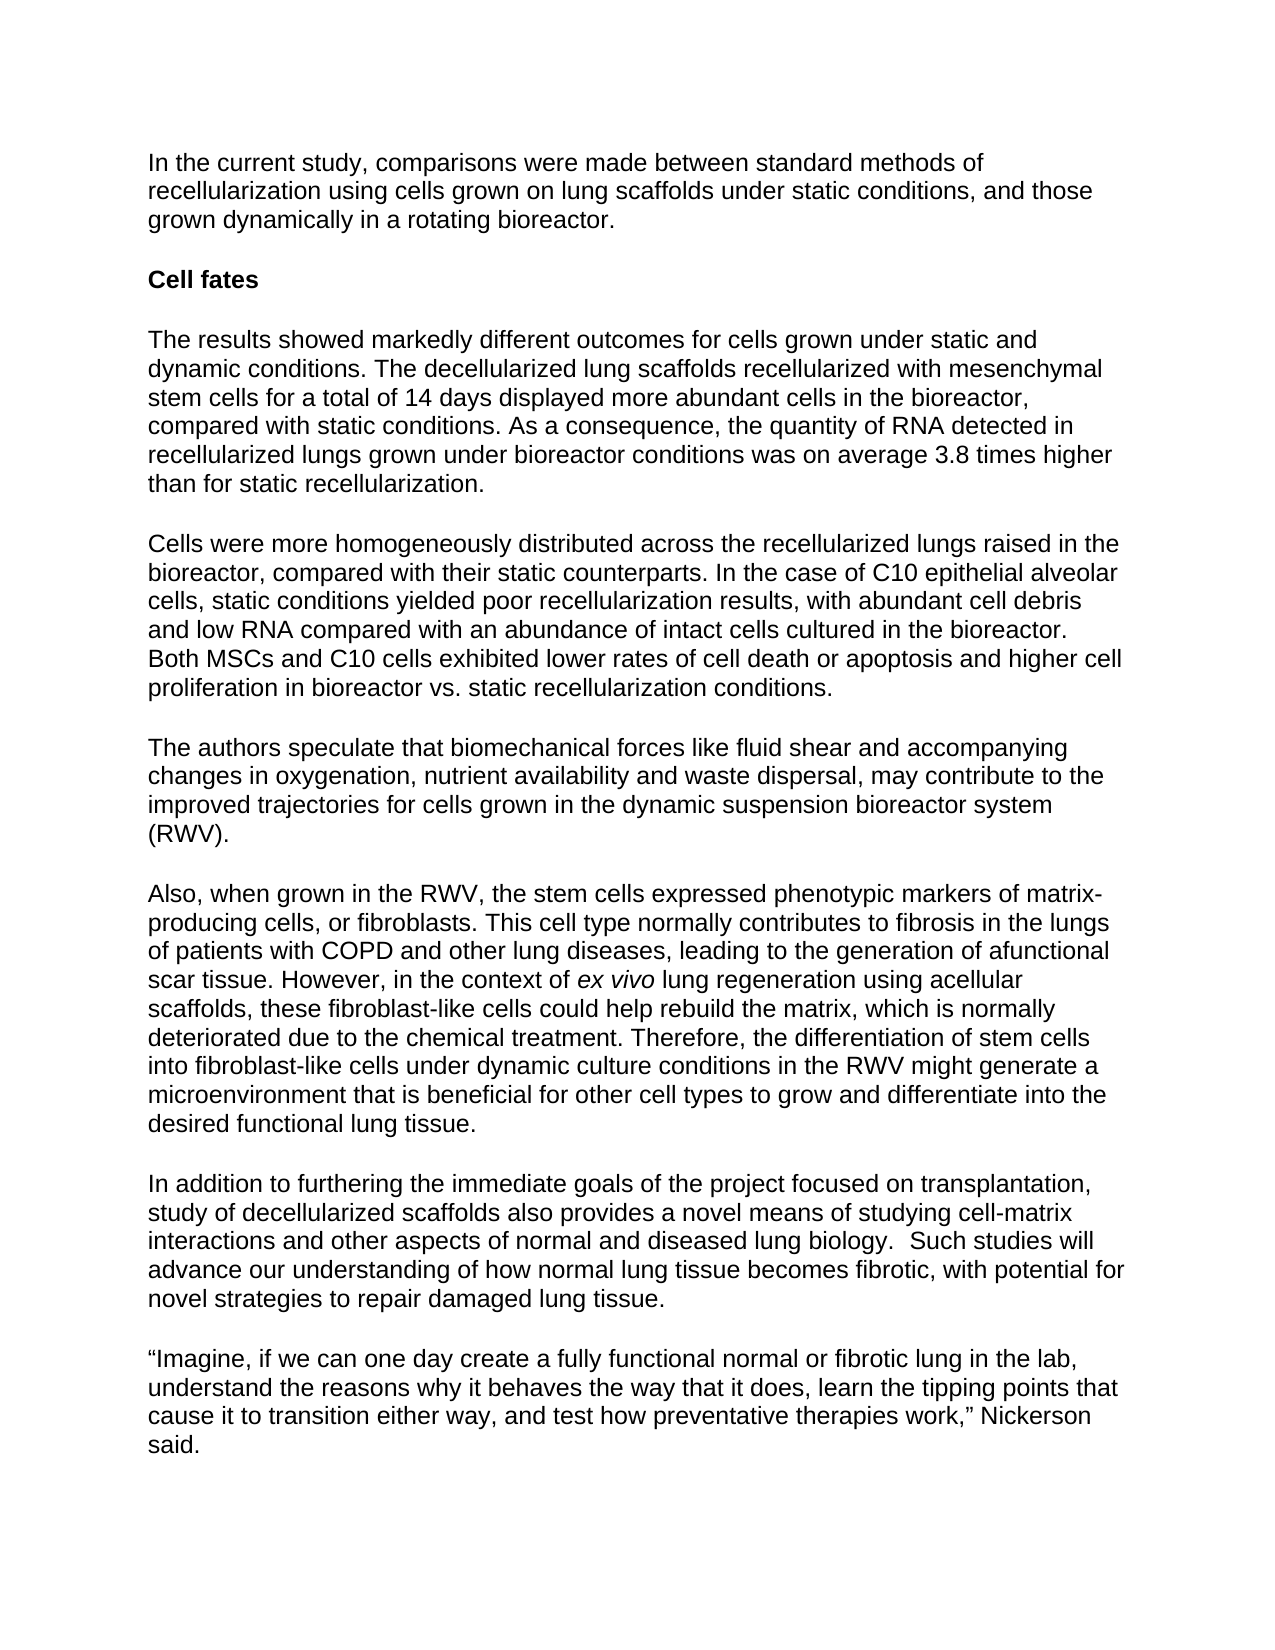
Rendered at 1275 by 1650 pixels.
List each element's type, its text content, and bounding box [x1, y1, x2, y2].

text Cell fates [148, 265, 1127, 294]
text “Imagine, if we can one day create a fully functional normal or fibrotic lung in the lab, understand the reasons why it behaves the way that it does, learn the tipping points that cause it to transition either way, and test how preventative therapies work,” Nickerson said. [148, 1344, 1127, 1459]
text In addition to furthering the immediate goals of the project focused on transplantation, study of decellularized scaffolds also provides a novel means of studying cell-matrix interactions and other aspects of normal and diseased lung biology. Such studies will advance our understanding of how normal lung tissue becomes fibrotic, with potential for novel strategies to repair damaged lung tissue. [148, 1169, 1127, 1313]
text In the current study, comparisons were made between standard methods of recellularization using cells grown on lung scaffolds under static conditions, and those grown dynamically in a rotating bioreactor. [148, 148, 1127, 234]
text Also, when grown in the RWV, the stem cells expressed phenotypic markers of matrix-producing cells, or fibroblasts. This cell type normally contributes to fibrosis in the lungs of patients with COPD and other lung diseases, leading to the generation of afunctional scar tissue. However, in the context of ex vivo lung regeneration using acellular scaffolds, these fibroblast-like cells could help rebuild the matrix, which is normally deteriorated due to the chemical treatment. Therefore, the differentiation of stem cells into fibroblast-like cells under dynamic culture conditions in the RWV might generate a microenvironment that is beneficial for other cell types to grow and differentiate into the desired functional lung tissue. [148, 879, 1127, 1138]
text Cells were more homogeneously distributed across the recellularized lungs raised in the bioreactor, compared with their static counterparts. In the case of C10 epithelial alveolar cells, static conditions yielded poor recellularization results, with abundant cell debris and low RNA compared with an abundance of intact cells cultured in the bioreactor. Both MSCs and C10 cells exhibited lower rates of cell death or apoptosis and higher cell proliferation in bioreactor vs. static recellularization conditions. [148, 529, 1127, 701]
text The authors speculate that biomechanical forces like fluid shear and accompanying changes in oxygenation, nutrient availability and waste dispersal, may contribute to the improved trajectories for cells grown in the dynamic suspension bioreactor system (RWV). [148, 733, 1127, 848]
text The results showed markedly different outcomes for cells grown under static and dynamic conditions. The decellularized lung scaffolds recellularized with mesenchymal stem cells for a total of 14 days displayed more abundant cells in the bioreactor, compared with static conditions. As a consequence, the quantity of RNA detected in recellularized lungs grown under bioreactor conditions was on average 3.8 times higher than for static recellularization. [148, 325, 1127, 498]
